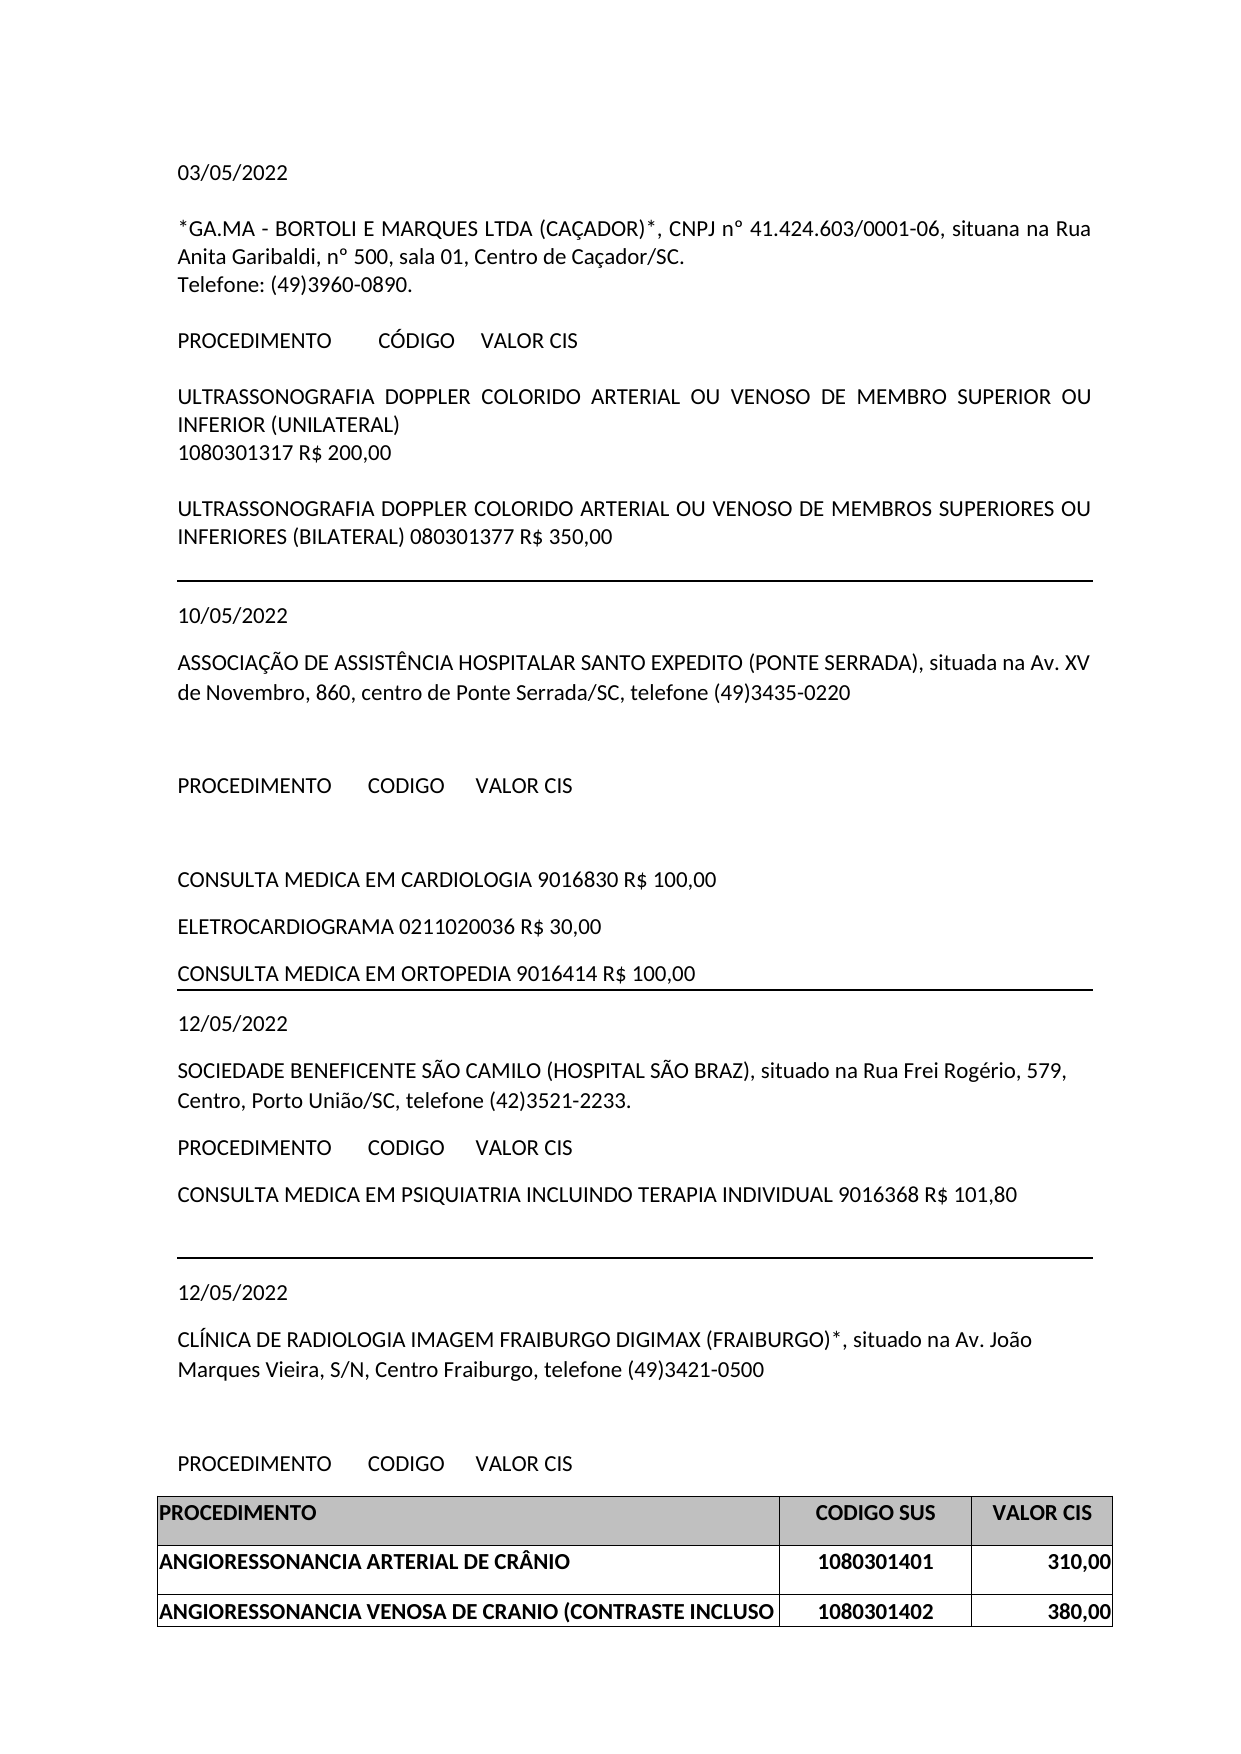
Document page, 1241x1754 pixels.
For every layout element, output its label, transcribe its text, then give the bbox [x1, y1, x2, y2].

text 1080301317 R$ 200,00 [177, 438, 1093, 466]
table_cell ANGIORESSONANCIA ARTERIAL DE CRÂNIO [158, 1546, 779, 1594]
text PROCEDIMENTO CODIGO VALOR CIS [177, 1133, 1093, 1162]
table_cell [158, 1595, 779, 1626]
text CONSULTA MEDICA EM ORTOPEDIA 9016414 R$ 100,00 [177, 959, 1093, 989]
text PROCEDIMENTO CÓDIGO VALOR CIS [177, 326, 1093, 354]
table_cell 1080301401 [780, 1546, 971, 1594]
text Telefone: (49)3960-0890. [177, 270, 1093, 298]
text *GA.MA - BORTOLI E MARQUES LTDA (CAÇADOR)*, CNPJ nº 41.424.603/0001-06, situana na Rua Anita Garibaldi, nº 500, sala 01, Centro de Caçador/SC. [177, 214, 1093, 270]
text 12/05/2022 [177, 1278, 1093, 1306]
text CLÍNICA DE RADIOLOGIA IMAGEM FRAIBURGO DIGIMAX (FRAIBURGO)*, situado na Av. João Marques Vieira, S/N, Centro Fraiburgo, telefone (49)3421-0500 [177, 1325, 1093, 1383]
table_cell 310,00 [972, 1546, 1112, 1594]
text 03/05/2022 [177, 158, 1093, 186]
table_header PROCEDIMENTO [158, 1497, 779, 1545]
table_cell 1080301402 [780, 1595, 971, 1626]
text ULTRASSONOGRAFIA DOPPLER COLORIDO ARTERIAL OU VENOSO DE MEMBRO SUPERIOR OU INFERIOR (UNILATERAL) [177, 382, 1093, 438]
text ELETROCARDIOGRAMA 0211020036 R$ 30,00 [177, 912, 1093, 940]
text CONSULTA MEDICA EM PSIQUIATRIA INCLUINDO TERAPIA INDIVIDUAL 9016368 R$ 101,80 [177, 1180, 1093, 1208]
text CONSULTA MEDICA EM CARDIOLOGIA 9016830 R$ 100,00 [177, 865, 1093, 893]
table_cell 380,00 [972, 1595, 1112, 1626]
text SOCIEDADE BENEFICENTE SÃO CAMILO (HOSPITAL SÃO BRAZ), situado na Rua Frei Rogério, 579, Centro, Porto União/SC, telefone (42)3521-2233. [177, 1056, 1093, 1115]
text 10/05/2022 [177, 601, 1093, 629]
text PROCEDIMENTO CODIGO VALOR CIS [177, 1449, 1093, 1477]
text ULTRASSONOGRAFIA DOPPLER COLORIDO ARTERIAL OU VENOSO DE MEMBROS SUPERIORES OU INFERIORES (BILATERAL) 080301377 R$ 350,00 [177, 494, 1093, 550]
text PROCEDIMENTO CODIGO VALOR CIS [177, 772, 1093, 799]
table_header VALOR CIS [972, 1497, 1112, 1545]
table_header CODIGO SUS [780, 1497, 971, 1545]
text ASSOCIAÇÃO DE ASSISTÊNCIA HOSPITALAR SANTO EXPEDITO (PONTE SERRADA), situada na Av. XV de Novembro, 860, centro de Ponte Serrada/SC, telefone (49)3435-0220 [177, 648, 1093, 706]
text 12/05/2022 [177, 1009, 1093, 1038]
